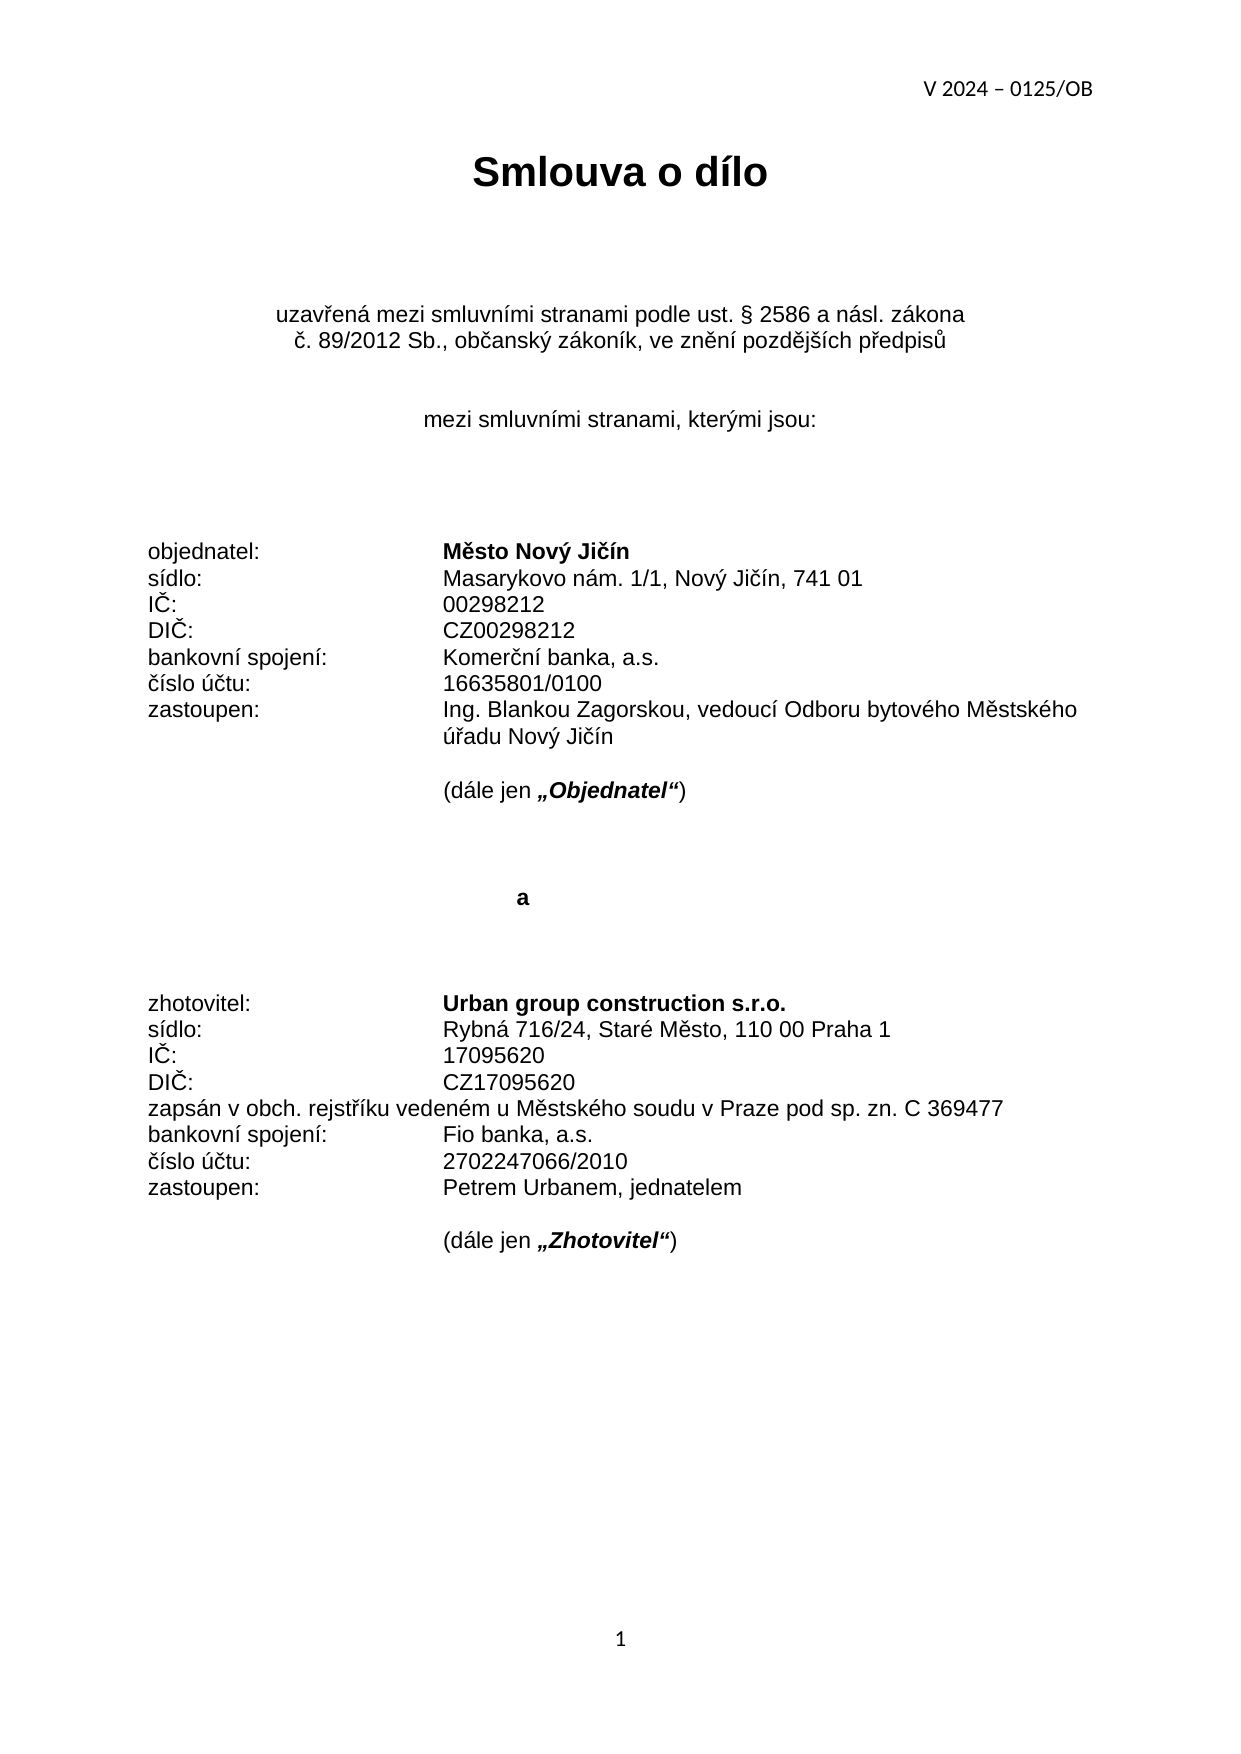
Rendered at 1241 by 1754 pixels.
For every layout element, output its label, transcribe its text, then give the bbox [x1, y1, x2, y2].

text a [148, 884, 1104, 910]
text IČ: 00298212 [148, 591, 1093, 617]
text sídlo: Rybná 716/24, Staré Město, 110 00 Praha 1 [148, 1016, 1093, 1042]
text (dále jen „Zhotovitel“) [369, 1227, 1104, 1253]
text DIČ: CZ17095620 [148, 1068, 1093, 1095]
text mezi smluvními stranami, kterými jsou: [148, 406, 1093, 433]
text zastoupen: Petrem Urbanem, jednatelem [148, 1174, 1093, 1200]
text číslo účtu: 2702247066/2010 [148, 1148, 1093, 1174]
text (dále jen „Objednatel“) [369, 777, 1093, 803]
text Smlouva o dílo [148, 148, 1093, 196]
text zapsán v obch. rejstříku vedeném u Městského soudu v Praze pod sp. zn. C 369477 [148, 1095, 1093, 1121]
text DIČ: CZ00298212 [148, 617, 1093, 643]
text zastoupen: Ing. Blankou Zagorskou, vedoucí Odboru bytového Městského úřadu Nový Jičín [148, 696, 1093, 749]
text IČ: 17095620 [148, 1042, 1093, 1068]
text číslo účtu: 16635801/0100 [148, 670, 1093, 696]
text bankovní spojení: Komerční banka, a.s. [148, 643, 1093, 670]
text uzavřená mezi smluvními stranami podle ust. § 2586 a násl. zákona [148, 301, 1093, 327]
text zhotovitel: Urban group construction s.r.o. [148, 989, 1093, 1016]
text bankovní spojení: Fio banka, a.s. [148, 1121, 1093, 1148]
text sídlo: Masarykovo nám. 1/1, Nový Jičín, 741 01 [148, 564, 1093, 591]
text č. 89/2012 Sb., občanský zákoník, ve znění pozdějších předpisů [148, 327, 1093, 354]
text objednatel: Město Nový Jičín [148, 538, 1093, 564]
